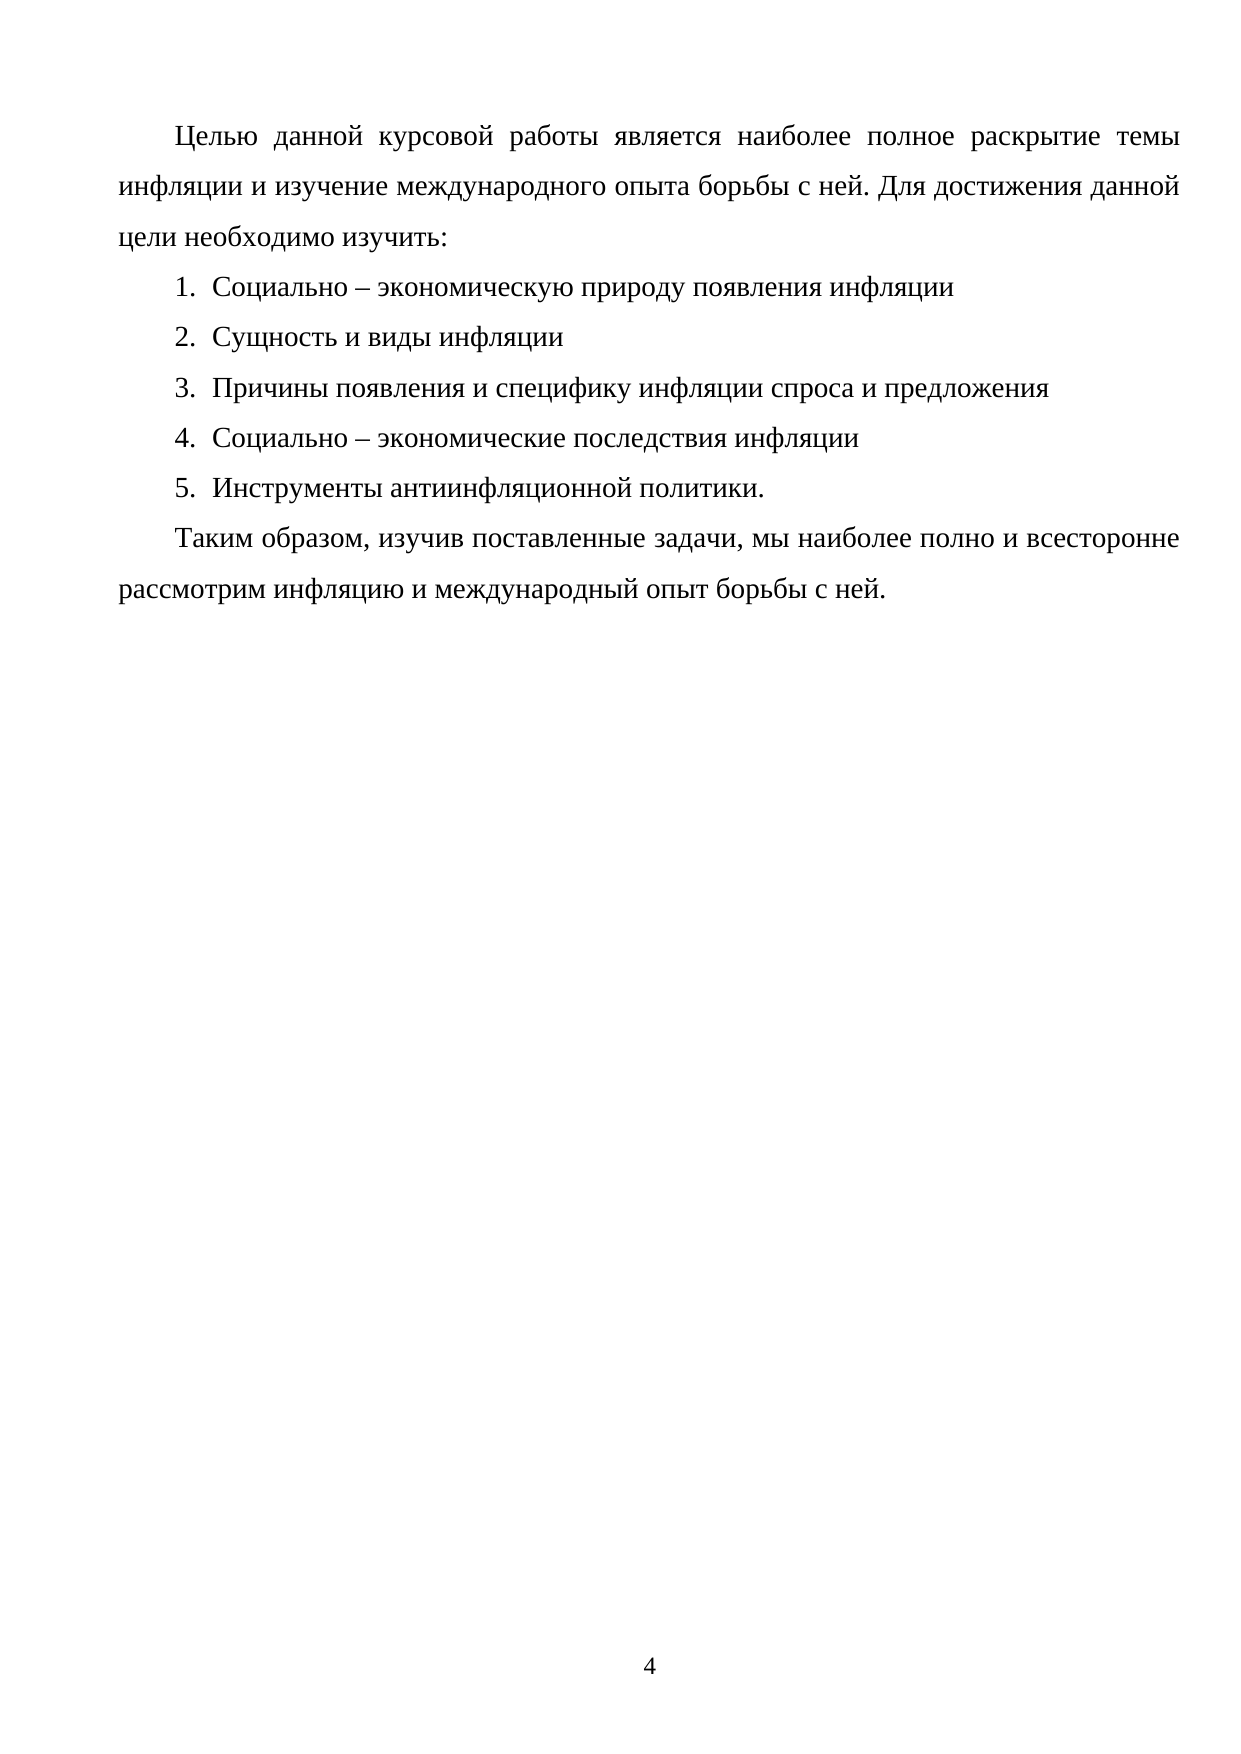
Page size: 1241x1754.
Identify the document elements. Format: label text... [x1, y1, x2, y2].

list Социально – экономические последствия инфляции [174, 420, 1181, 453]
list Причины появления и специфику инфляции спроса и предложения [174, 370, 1181, 403]
list Сущность и виды инфляции [174, 319, 1181, 353]
list Инструменты антиинфляционной политики. [174, 470, 1181, 504]
list Социально – экономическую природу появления инфляции [174, 269, 1181, 303]
text Таким образом, изучив поставленные задачи, мы наиболее полно и всесторонне рассмотрим инфляцию и международный опыт борьбы с ней. [118, 521, 1181, 604]
text Целью данной курсовой работы является наиболее полное раскрытие темы инфляции и изучение международного опыта борьбы с ней. Для достижения данной цели необходимо изучить: [118, 118, 1181, 252]
